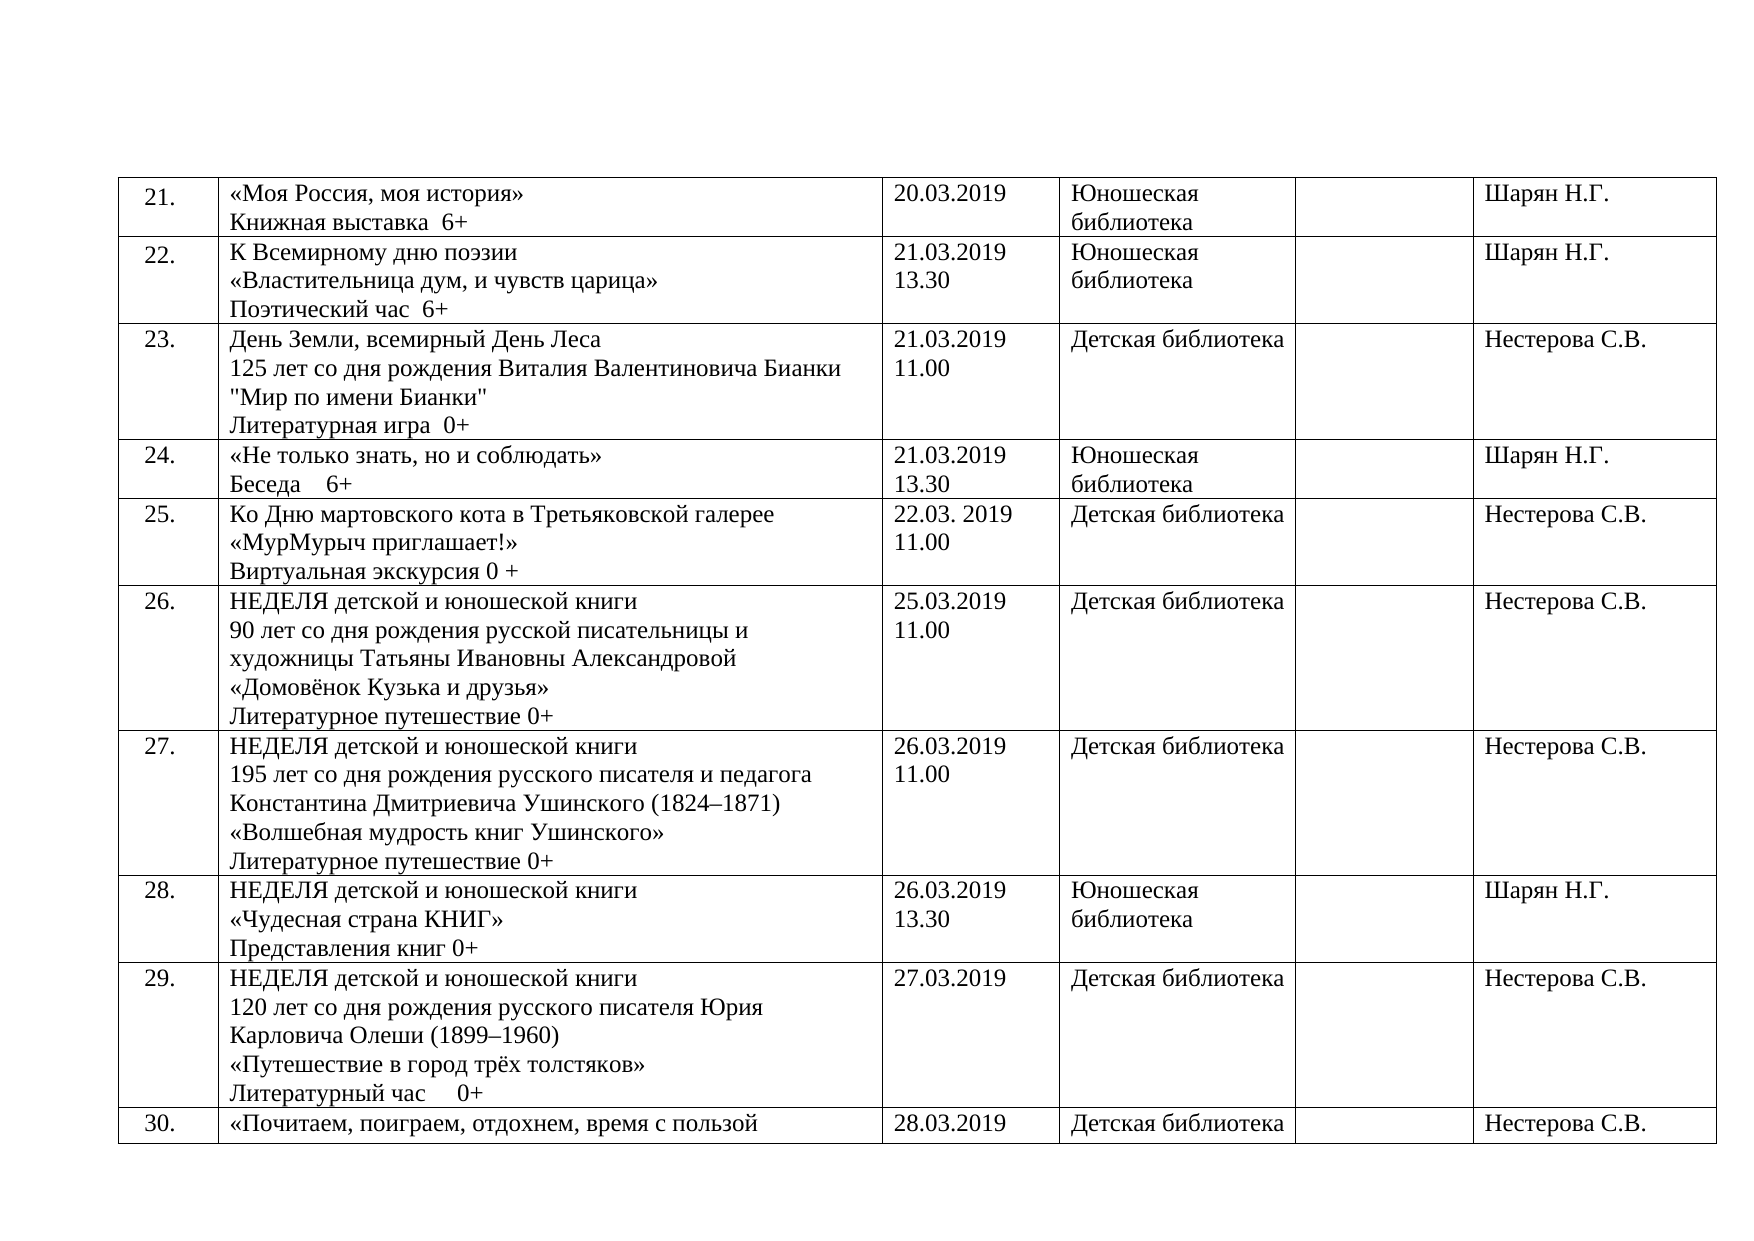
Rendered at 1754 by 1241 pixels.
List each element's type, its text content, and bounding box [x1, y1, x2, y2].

table_cell [1296, 324, 1473, 439]
table_cell Нестерова С.В. [1474, 963, 1716, 1107]
table_cell Детская библиотека [1060, 1108, 1295, 1142]
table_cell [1296, 440, 1473, 498]
table_cell Нестерова С.В. [1474, 731, 1716, 874]
table_cell [1296, 178, 1473, 236]
table_cell 21.03.2019 13.30 [883, 440, 1059, 498]
table_cell Шарян Н.Г. [1474, 876, 1716, 962]
table_cell [1296, 731, 1473, 874]
table_cell [119, 499, 218, 585]
table_cell 25.03.2019 11.00 [883, 586, 1059, 730]
table_cell 21.03.2019 11.00 [883, 324, 1059, 439]
table_cell 21.03.2019 13.30 [883, 237, 1059, 323]
table_cell НЕДЕЛЯ детской и юношеской книги «Чудесная страна КНИГ» Представления книг 0+ [219, 876, 882, 962]
table_cell День Земли, всемирный День Леса 125 лет со дня рождения Виталия Валентиновича Бианки "Мир по имени Бианки" Литературная игра 0+ [219, 324, 882, 439]
table_cell Юношеская библиотека [1060, 440, 1295, 498]
table_cell НЕДЕЛЯ детской и юношеской книги 195 лет со дня рождения русского писателя и педагога Константина Дмитриевича Ушинского (1824–1871) «Волшебная мудрость книг Ушинского» Литературное путешествие 0+ [219, 731, 882, 874]
table_cell 26.03.2019 11.00 [883, 731, 1059, 874]
table_cell НЕДЕЛЯ детской и юношеской книги 120 лет со дня рождения русского писателя Юрия Карловича Олеши (1899–1960) «Путешествие в город трёх толстяков» Литературный час 0+ [219, 963, 882, 1107]
table_cell Детская библиотека [1060, 586, 1295, 730]
table_cell [1296, 586, 1473, 730]
table_cell 26.03.2019 13.30 [883, 876, 1059, 962]
table_cell [1296, 237, 1473, 323]
table_cell Детская библиотека [1060, 731, 1295, 874]
table_cell К Всемирному дню поэзии «Властительница дум, и чувств царица» Поэтический час 6+ [219, 237, 882, 323]
table_cell Нестерова С.В. [1474, 324, 1716, 439]
table_cell [119, 440, 218, 498]
table_cell [119, 237, 218, 323]
table_cell Детская библиотека [1060, 324, 1295, 439]
table_cell «Моя Россия, моя история» Книжная выставка 6+ [219, 178, 882, 236]
table_cell [119, 324, 218, 439]
table_cell Юношеская библиотека [1060, 237, 1295, 323]
table_cell НЕДЕЛЯ детской и юношеской книги 90 лет со дня рождения русской писательницы и художницы Татьяны Ивановны Александровой «Домовёнок Кузька и друзья» Литературное путешествие 0+ [219, 586, 882, 730]
table_cell Ко Дню мартовского кота в Третьяковской галерее «МурМурыч приглашает!» Виртуальная экскурсия 0 + [219, 499, 882, 585]
table_cell [119, 178, 218, 236]
table_cell 27.03.2019 [883, 963, 1059, 1107]
table_cell Детская библиотека [1060, 499, 1295, 585]
table_cell [1296, 876, 1473, 962]
table_cell Нестерова С.В. [1474, 586, 1716, 730]
table_cell 22.03. 2019 11.00 [883, 499, 1059, 585]
table_cell [1296, 499, 1473, 585]
table_cell «Не только знать, но и соблюдать» Беседа 6+ [219, 440, 882, 498]
table_cell [1296, 963, 1473, 1107]
table_cell Детская библиотека [1060, 963, 1295, 1107]
table_cell [119, 731, 218, 874]
table_cell [1296, 1108, 1473, 1142]
table_cell Юношеская библиотека [1060, 178, 1295, 236]
table_cell Юношеская библиотека [1060, 876, 1295, 962]
table_cell Шарян Н.Г. [1474, 237, 1716, 323]
table_cell Нестерова С.В. [1474, 1108, 1716, 1142]
table_cell [119, 876, 218, 962]
table_cell [119, 586, 218, 730]
table_cell [119, 1108, 218, 1142]
table_cell Шарян Н.Г. [1474, 440, 1716, 498]
table_cell 20.03.2019 [883, 178, 1059, 236]
table_cell Шарян Н.Г. [1474, 178, 1716, 236]
table_cell [119, 963, 218, 1107]
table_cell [219, 1108, 882, 1142]
table_cell 28.03.2019 11.00 [883, 1108, 1059, 1142]
table_cell Нестерова С.В. [1474, 499, 1716, 585]
